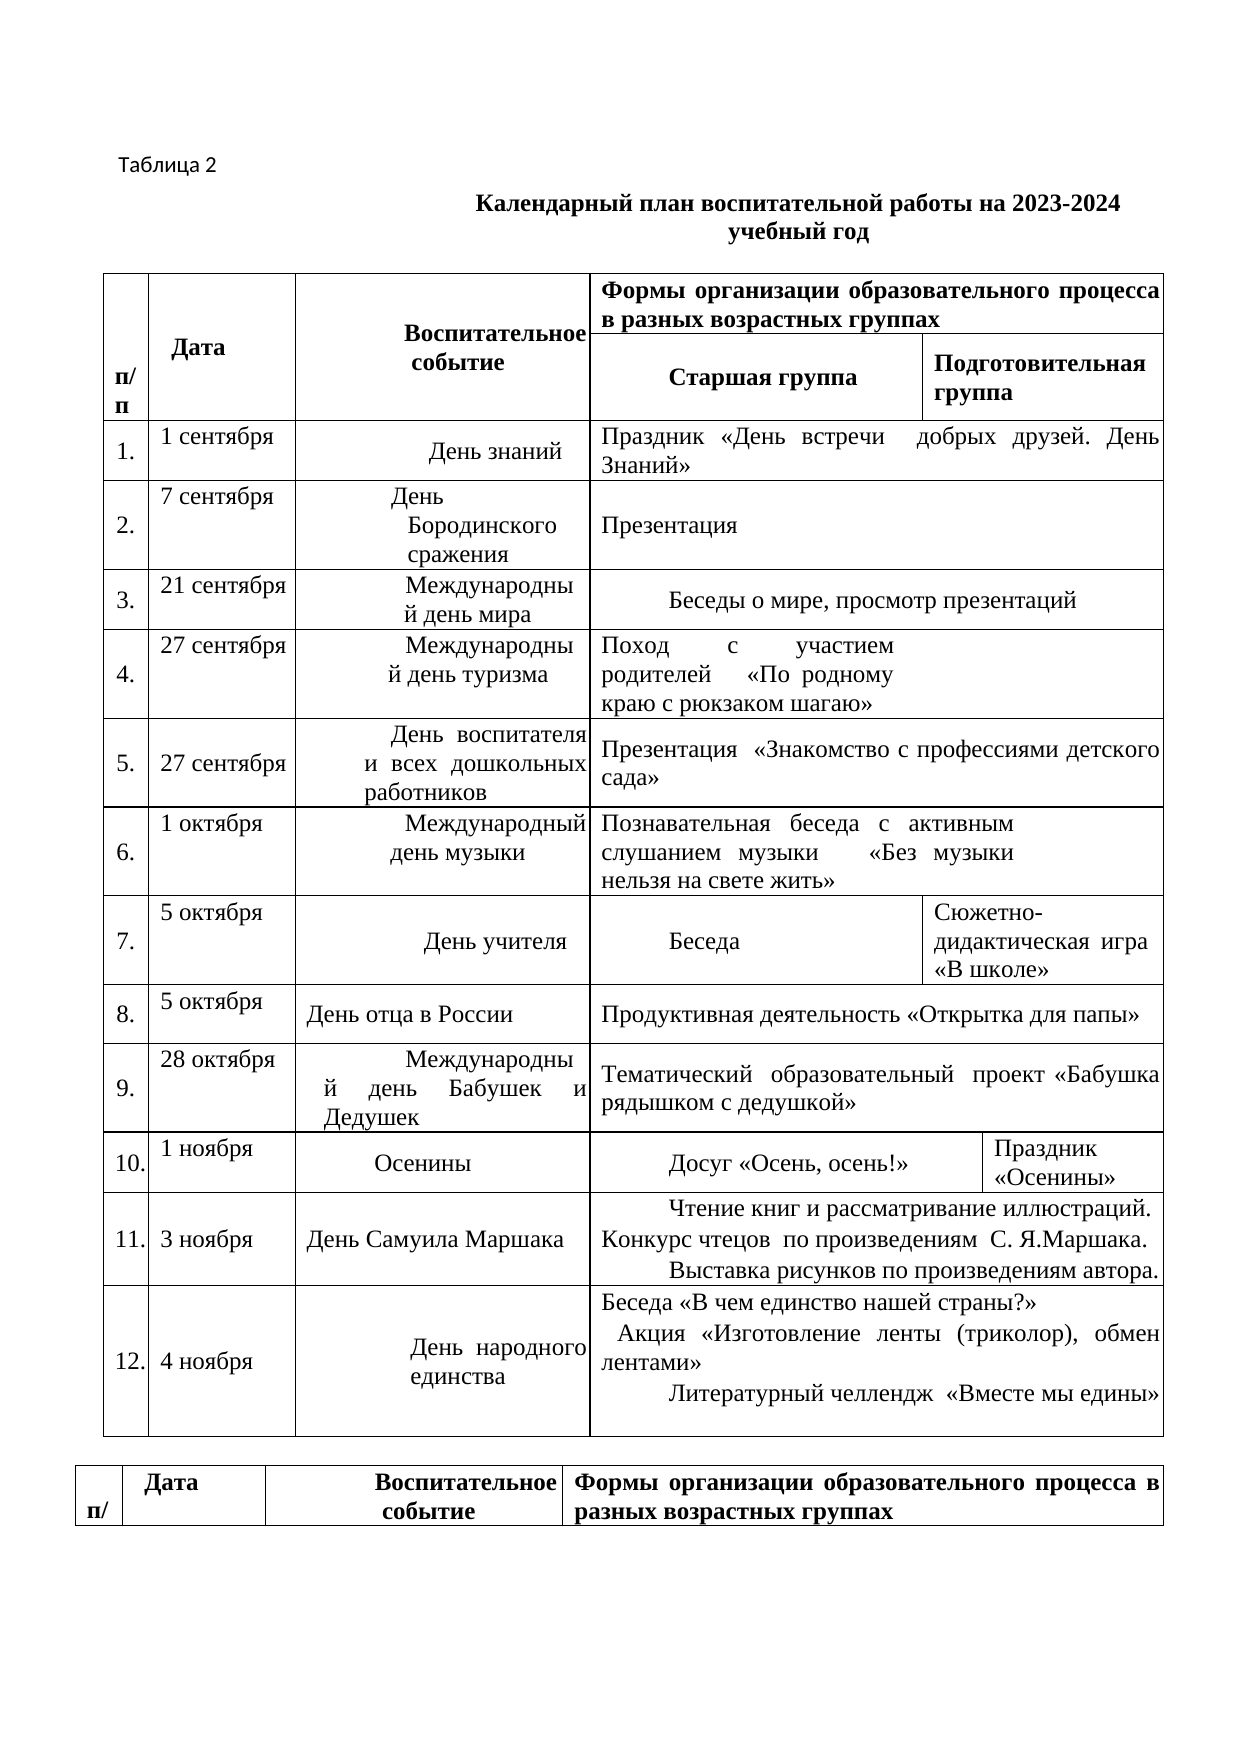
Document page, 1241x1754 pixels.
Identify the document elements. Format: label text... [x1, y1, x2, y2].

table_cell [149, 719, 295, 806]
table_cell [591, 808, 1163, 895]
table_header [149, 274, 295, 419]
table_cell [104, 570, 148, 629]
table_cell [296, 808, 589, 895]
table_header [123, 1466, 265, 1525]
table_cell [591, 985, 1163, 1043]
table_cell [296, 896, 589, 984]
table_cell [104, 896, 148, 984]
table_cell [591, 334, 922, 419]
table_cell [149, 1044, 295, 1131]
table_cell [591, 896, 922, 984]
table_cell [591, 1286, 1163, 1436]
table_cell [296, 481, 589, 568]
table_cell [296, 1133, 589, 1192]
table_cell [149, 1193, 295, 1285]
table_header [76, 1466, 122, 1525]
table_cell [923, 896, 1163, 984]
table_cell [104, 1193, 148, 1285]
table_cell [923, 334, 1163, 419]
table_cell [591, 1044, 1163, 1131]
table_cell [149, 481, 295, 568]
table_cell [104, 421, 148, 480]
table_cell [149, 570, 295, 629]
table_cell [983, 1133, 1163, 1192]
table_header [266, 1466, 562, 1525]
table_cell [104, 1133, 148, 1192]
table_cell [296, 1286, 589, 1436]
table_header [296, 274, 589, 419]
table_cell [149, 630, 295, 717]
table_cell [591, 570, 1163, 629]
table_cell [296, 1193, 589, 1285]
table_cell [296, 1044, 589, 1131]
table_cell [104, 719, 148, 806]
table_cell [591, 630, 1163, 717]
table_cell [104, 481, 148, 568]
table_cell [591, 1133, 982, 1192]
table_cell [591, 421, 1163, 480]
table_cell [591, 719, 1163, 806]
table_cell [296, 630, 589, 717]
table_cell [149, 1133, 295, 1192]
text Календарный план воспитательной работы на 2023-2024 учебный год [444, 188, 1152, 245]
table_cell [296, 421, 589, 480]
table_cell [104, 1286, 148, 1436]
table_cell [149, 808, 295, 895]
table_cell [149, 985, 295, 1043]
text Таблица 2 [118, 150, 1184, 178]
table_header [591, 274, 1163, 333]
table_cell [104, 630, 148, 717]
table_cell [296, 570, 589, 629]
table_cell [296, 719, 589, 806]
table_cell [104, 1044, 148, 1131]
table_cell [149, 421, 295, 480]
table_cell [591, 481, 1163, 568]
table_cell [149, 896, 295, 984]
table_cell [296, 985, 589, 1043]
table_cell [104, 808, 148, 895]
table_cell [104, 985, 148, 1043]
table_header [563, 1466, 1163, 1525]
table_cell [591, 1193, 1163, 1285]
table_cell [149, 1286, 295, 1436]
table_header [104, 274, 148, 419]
